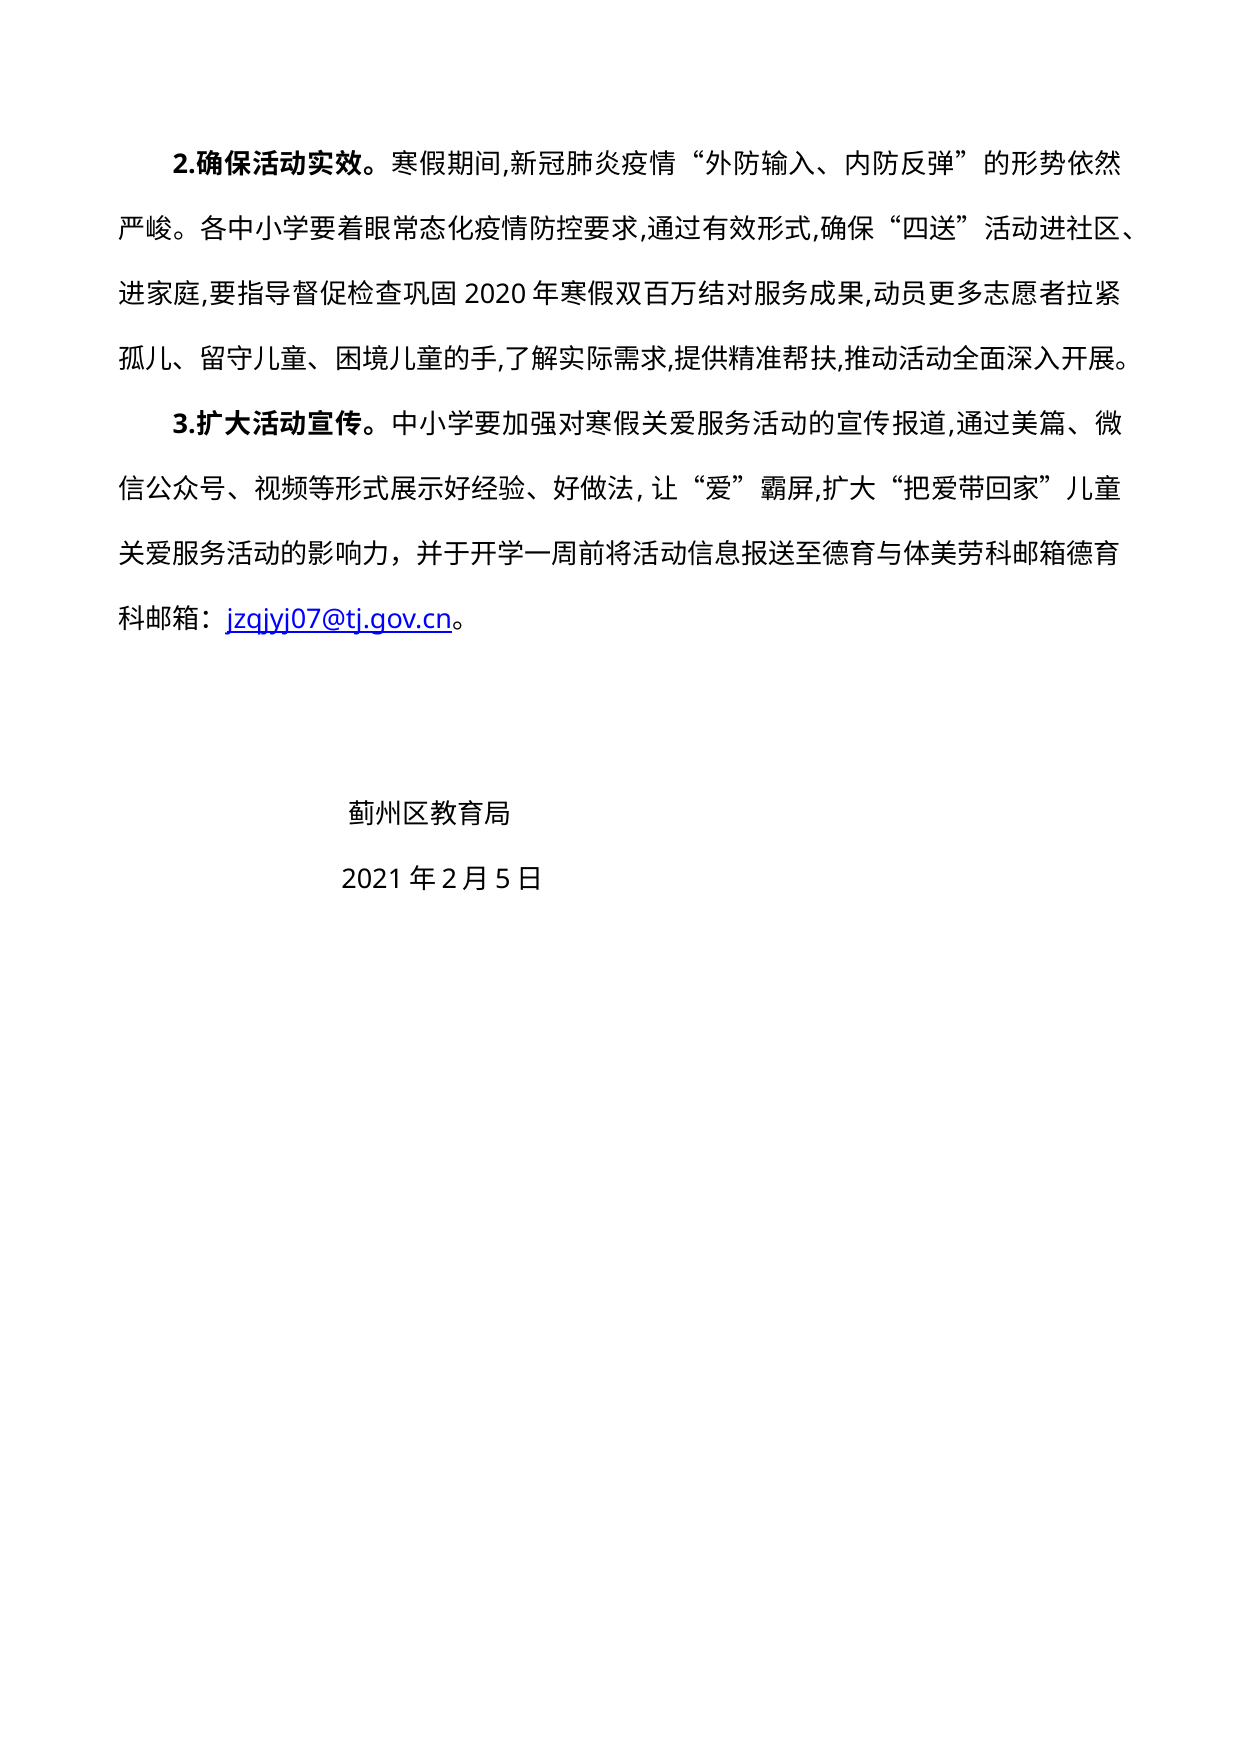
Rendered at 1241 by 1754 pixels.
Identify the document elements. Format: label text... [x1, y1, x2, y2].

text 2.确保活动实效。寒假期间,新冠肺炎疫情“外防输入、内防反弹”的形势依然严峻。各中小学要着眼常态化疫情防控要求,通过有效形式,确保“四送”活动进社区、进家庭,要指导督促检查巩固2020年寒假双百万结对服务成果,动员更多志愿者拉紧孤儿、留守儿童、困境儿童的手,了解实际需求,提供精准帮扶,推动活动全面深入开展。 [118, 129, 1122, 389]
text 2021年2月5日 [118, 844, 1122, 909]
text 蓟州区教育局 [118, 779, 1122, 844]
text 3.扩大活动宣传。中小学要加强对寒假关爱服务活动的宣传报道,通过美篇、微信公众号、视频等形式展示好经验、好做法, 让“爱”霸屏,扩大“把爱带回家”儿童关爱服务活动的影响力，并于开学一周前将活动信息报送至德育与体美劳科邮箱德育科邮箱：jzqjyj07@tj.gov.cn。 [118, 389, 1122, 649]
